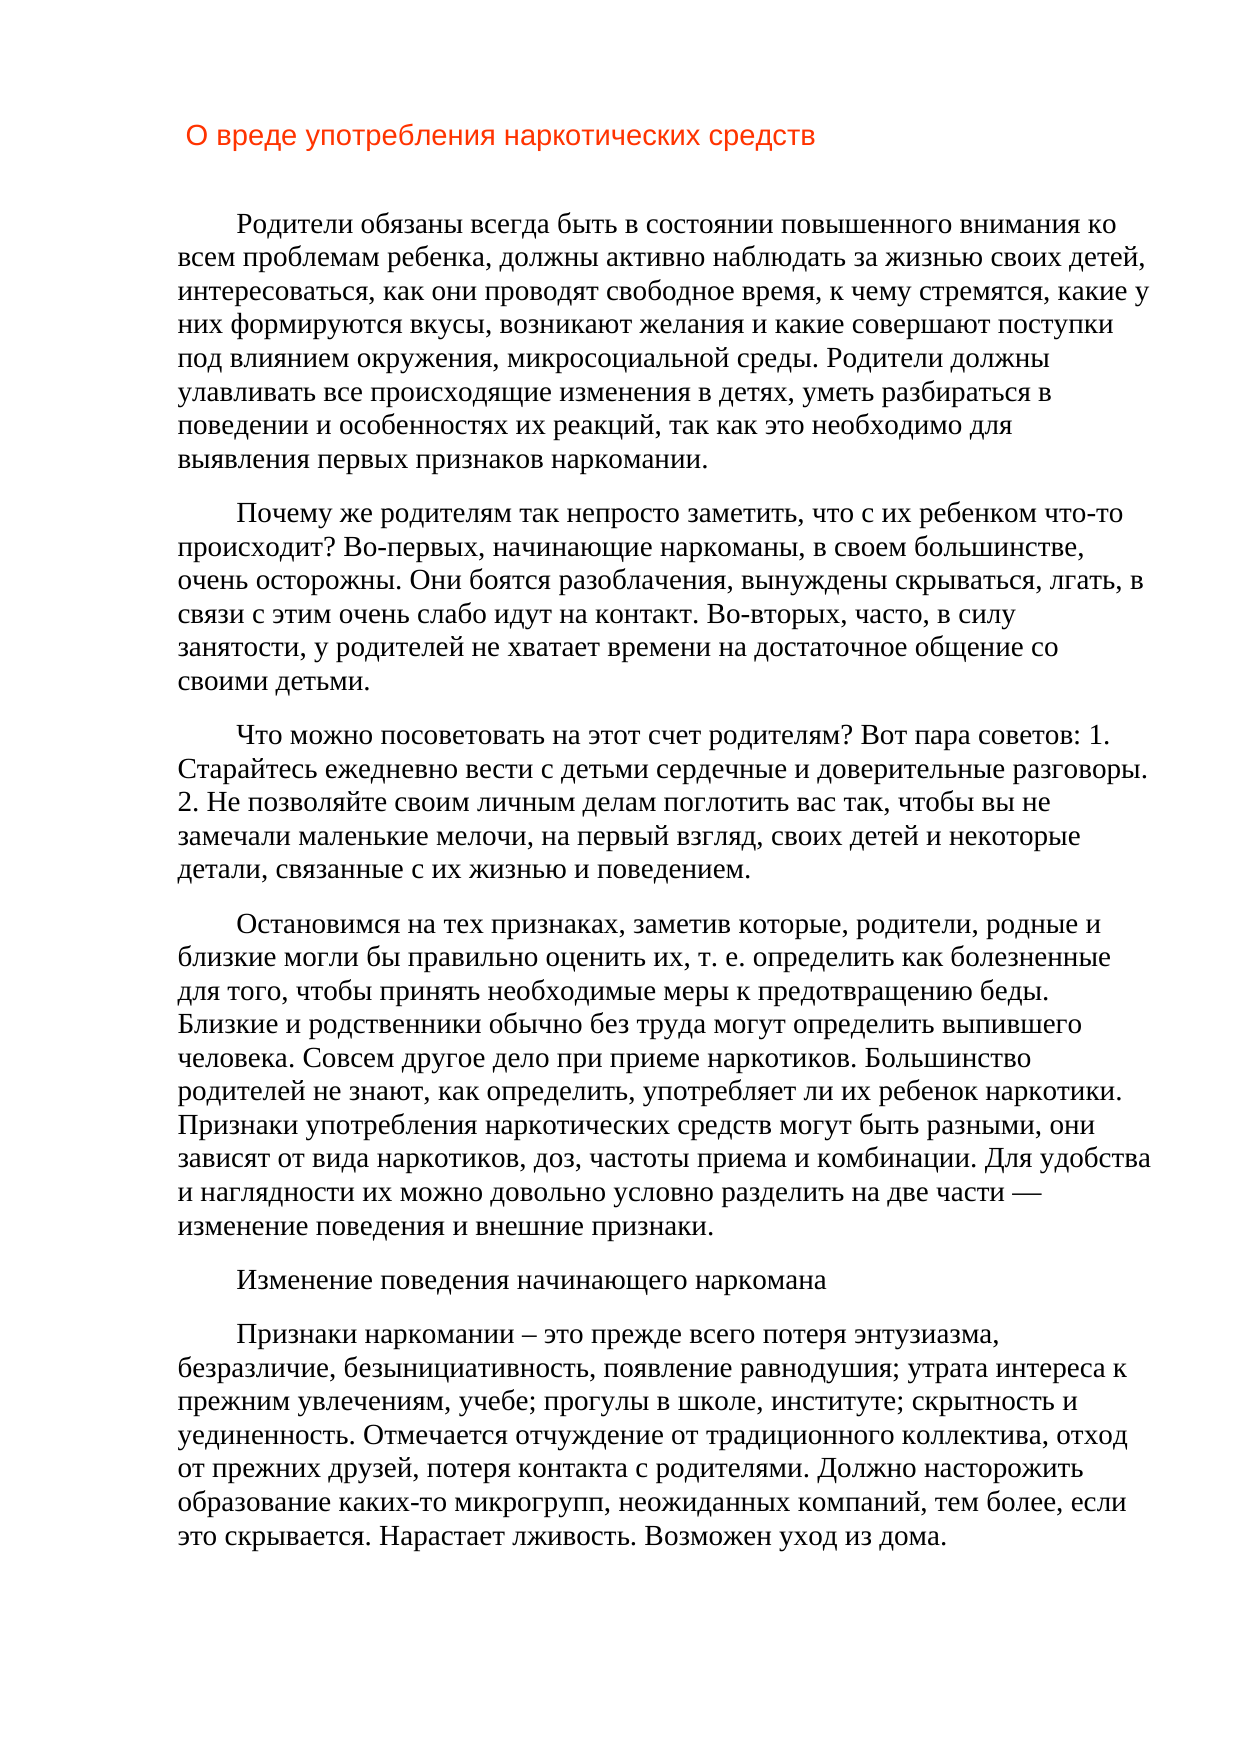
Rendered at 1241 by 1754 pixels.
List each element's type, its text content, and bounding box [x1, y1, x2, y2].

text Остановимся на тех признаках, заметив которые, родители, родные и близкие могли бы правильно оценить их, т. е. определить как болезненные для того, чтобы принять необходимые меры к предотвращению беды. Близкие и родственники обычно без труда могут определить выпившего человека. Совсем другое дело при приеме наркотиков. Большинство родителей не знают, как определить, употребляет ли их ребенок наркотики. Признаки употребления наркотических средств могут быть разными, они зависят от вида наркотиков, доз, частоты приема и комбинации. Для удобства и наглядности их можно довольно условно разделить на две части — изменение поведения и внешние признаки. [177, 906, 1152, 1241]
text Что можно посоветовать на этот счет родителям? Вот пара советов: 1. Старайтесь ежедневно вести с детьми сердечные и доверительные разговоры. 2. Не позволяйте своим личным делам поглотить вас так, чтобы вы не замечали маленькие мелочи, на первый взгляд, своих детей и некоторые детали, связанные с их жизнью и поведением. [177, 717, 1152, 885]
text Почему же родителям так непросто заметить, что с их ребенком что-то происходит? Во-первых, начинающие наркоманы, в своем большинстве, очень осторожны. Они боятся разоблачения, вынуждены скрываться, лгать, в связи с этим очень слабо идут на контакт. Во-вторых, часто, в силу занятости, у родителей не хватает времени на достаточное общение со своими детьми. [177, 495, 1152, 696]
text Признаки наркомании – это прежде всего потеря энтузиазма, безразличие, безынициативность, появление равнодушия; утрата интереса к прежним увлечениям, учебе; прогулы в школе, институте; скрытность и уединенность. Отмечается отчуждение от традиционного коллектива, отход от прежних друзей, потеря контакта с родителями. Должно насторожить образование каких-то микрогрупп, неожиданных компаний, тем более, если это скрывается. Нарастает лживость. Возможен уход из дома. [177, 1316, 1152, 1551]
text О вреде употребления наркотических средств [177, 118, 1152, 152]
text Изменение поведения начинающего наркомана [177, 1262, 1152, 1296]
text Родители обязаны всегда быть в состоянии повышенного внимания ко всем проблемам ребенка, должны активно наблюдать за жизнью своих детей, интересоваться, как они проводят свободное время, к чему стремятся, какие у них формируются вкусы, возникают желания и какие совершают поступки под влиянием окружения, микросоциальной среды. Родители должны улавливать все происходящие изменения в детях, уметь разбираться в поведении и особенностях их реакций, так как это необходимо для выявления первых признаков наркомании. [177, 206, 1152, 474]
